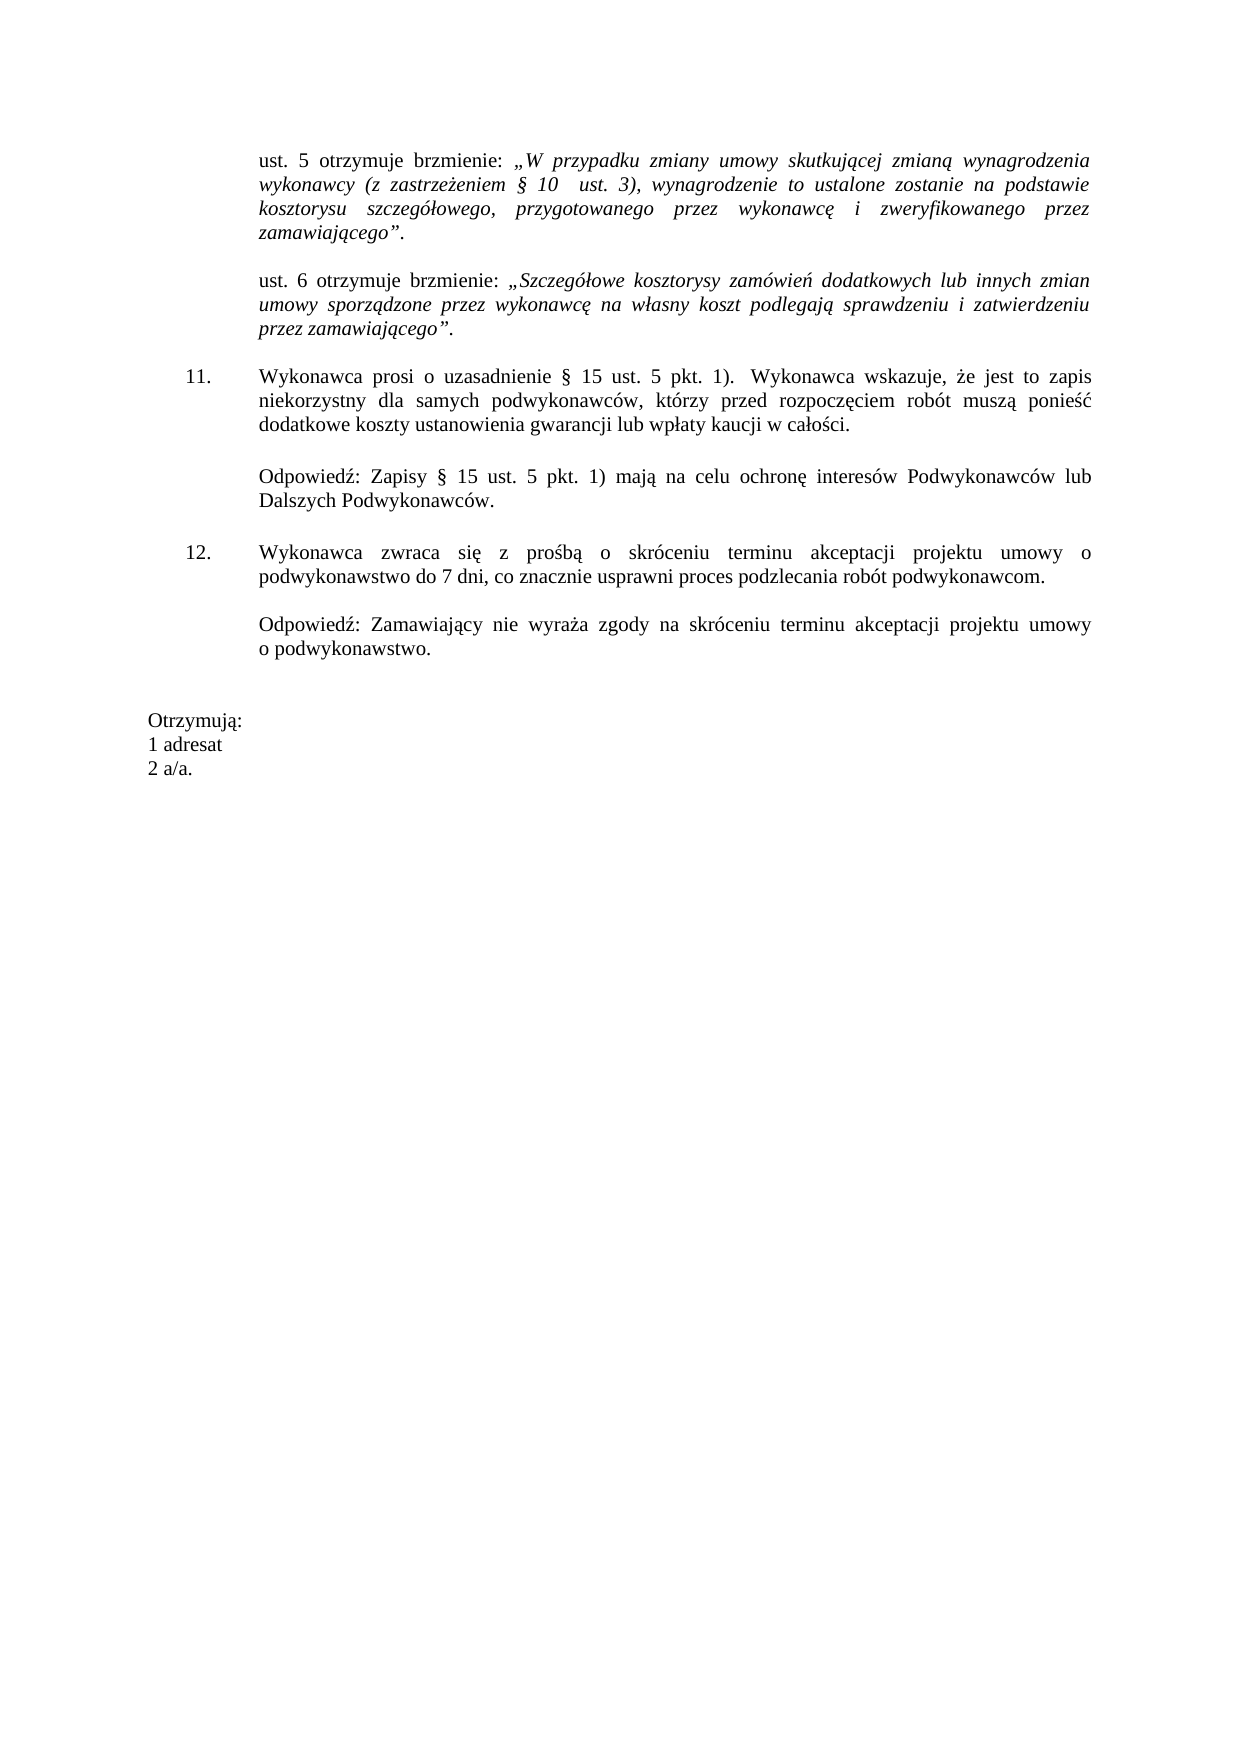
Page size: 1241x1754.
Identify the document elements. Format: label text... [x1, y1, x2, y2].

text 1 adresat [148, 732, 1092, 756]
text ust. 5 otrzymuje brzmienie: „W przypadku zmiany umowy skutkującej zmianą wynagrodzenia wykonawcy (z zastrzeżeniem § 10 ust. 3), wynagrodzenie to ustalone zostanie na podstawie kosztorysu szczegółowego, przygotowanego przez wykonawcę i zweryfikowanego przez zamawiającego”. [259, 148, 1092, 244]
list Wykonawca prosi o uzasadnienie § 15 ust. 5 pkt. 1). Wykonawca wskazuje, że jest to zapis niekorzystny dla samych podwykonawców, którzy przed rozpoczęciem robót muszą ponieść dodatkowe koszty ustanowienia gwarancji lub wpłaty kaucji w całości. [185, 364, 1092, 436]
text 2 a/a. [148, 756, 1092, 780]
text Otrzymują: [148, 708, 1092, 732]
text ust. 6 otrzymuje brzmienie: „Szczegółowe kosztorysy zamówień dodatkowych lub innych zmian umowy sporządzone przez wykonawcę na własny koszt podlegają sprawdzeniu i zatwierdzeniu przez zamawiającego”. [259, 268, 1092, 340]
list Wykonawca zwraca się z prośbą o skróceniu terminu akceptacji projektu umowy o podwykonawstwo do 7 dni, co znacznie usprawni proces podzlecania robót podwykonawcom. [185, 540, 1092, 588]
list Odpowiedź: Zapisy § 15 ust. 5 pkt. 1) mają na celu ochronę interesów Podwykonawców lub Dalszych Podwykonawców. [259, 464, 1092, 512]
text Odpowiedź: Zamawiający nie wyraża zgody na skróceniu terminu akceptacji projektu umowy o podwykonawstwo. [259, 612, 1092, 660]
